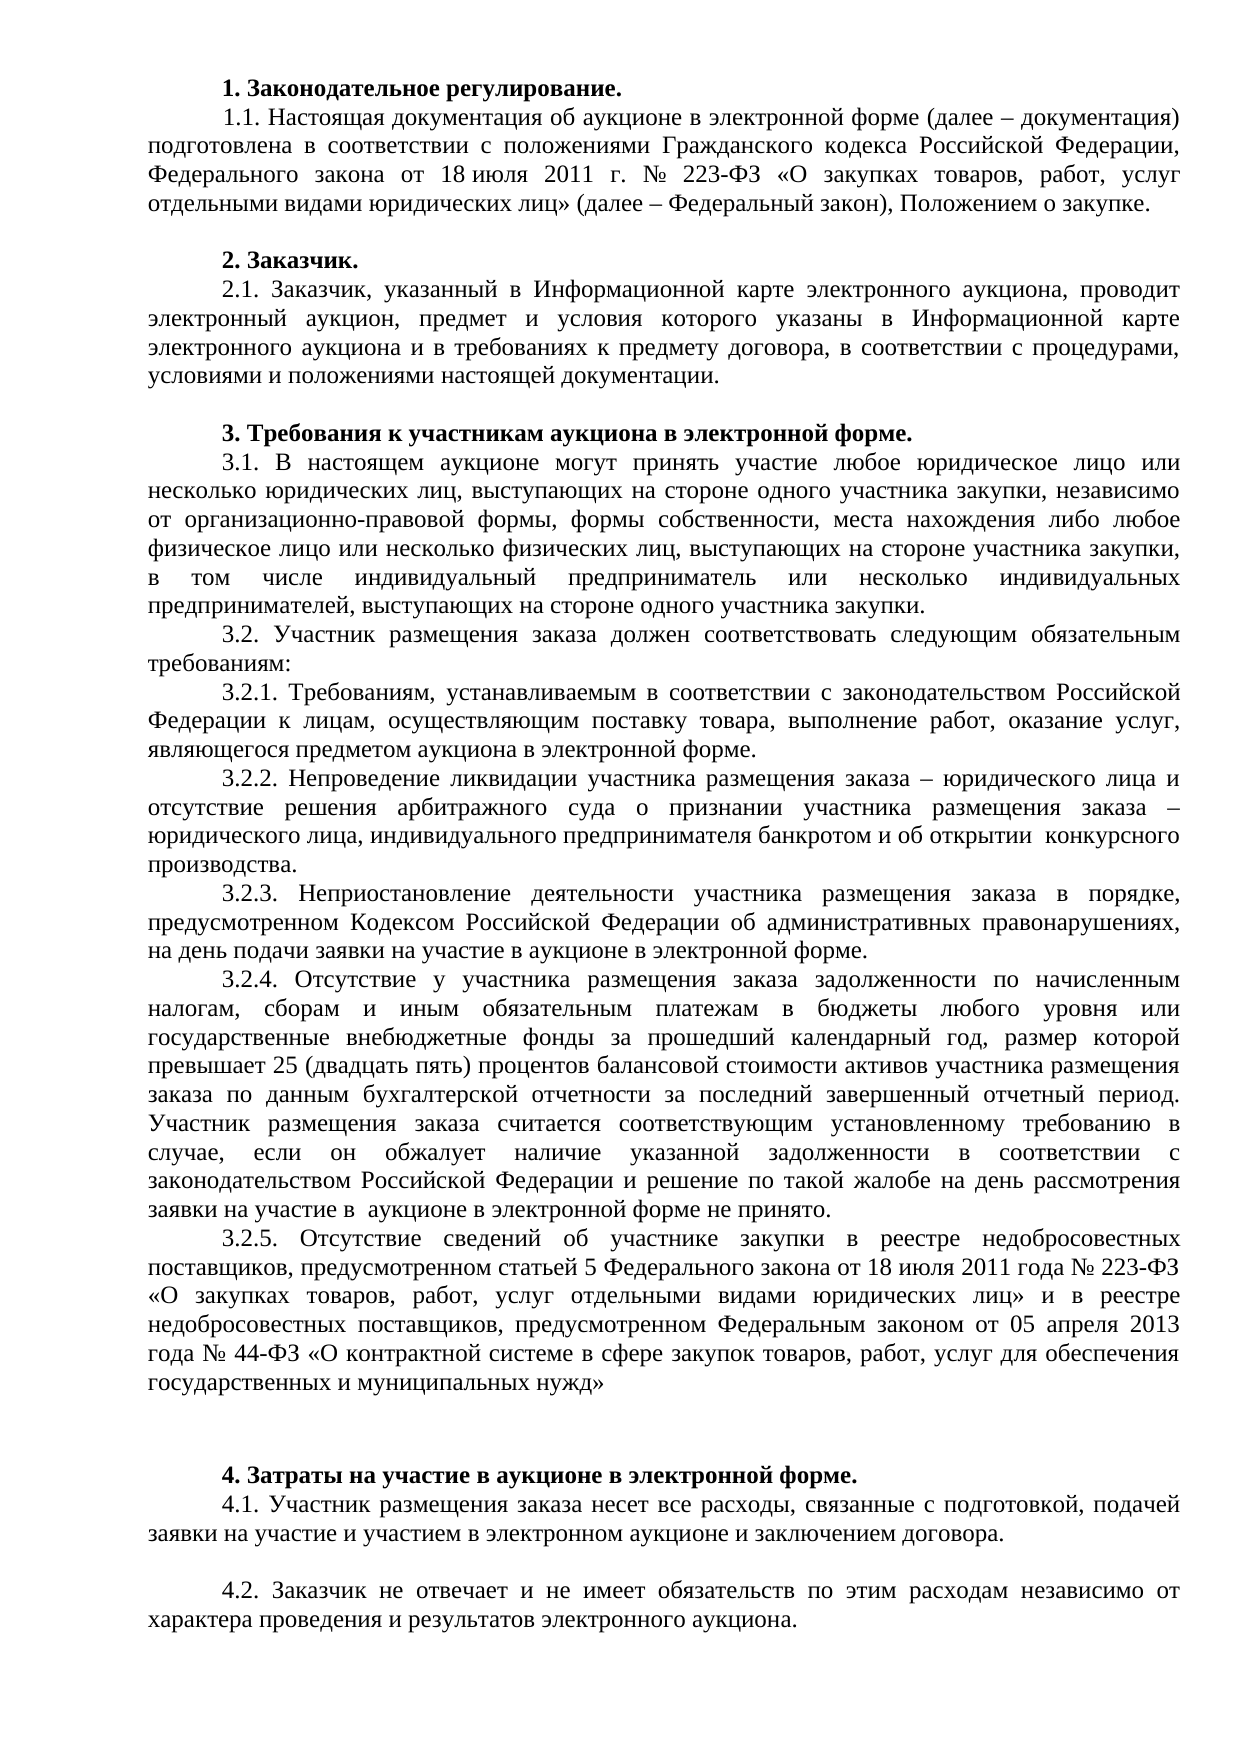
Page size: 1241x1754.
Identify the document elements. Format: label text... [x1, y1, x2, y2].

text 3.1. В настоящем аукционе могут принять участие любое юридическое лицо или несколько юридических лиц, выступающих на стороне одного участника закупки, независимо от организационно-правовой формы, формы собственности, места нахождения либо любое физическое лицо или несколько физических лиц, выступающих на стороне участника закупки, в том числе индивидуальный предприниматель или несколько индивидуальных предпринимателей, выступающих на стороне одного участника закупки. [148, 447, 1181, 619]
text 3.2.1. Требованиям, устанавливаемым в соответствии с законодательством Российской Федерации к лицам, осуществляющим поставку товара, выполнение работ, оказание услуг, являющегося предметом аукциона в электронной форме. [148, 677, 1181, 763]
text 3.2.2. Непроведение ликвидации участника размещения заказа – юридического лица и отсутствие решения арбитражного суда о признании участника размещения заказа – юридического лица, индивидуального предпринимателя банкротом и об открытии конкурсного производства. [148, 763, 1181, 878]
text 3.2. Участник размещения заказа должен соответствовать следующим обязательным требованиям: [148, 619, 1181, 677]
text 1. Законодательное регулирование. [148, 73, 1181, 102]
text 3.2.3. Неприостановление деятельности участника размещения заказа в порядке, предусмотренном Кодексом Российской Федерации об административных правонарушениях, на день подачи заявки на участие в аукционе в электронной форме. [148, 878, 1181, 964]
text 4. Затраты на участие в аукционе в электронной форме. [148, 1460, 1181, 1489]
text 4.1. Участник размещения заказа несет все расходы, связанные с подготовкой, подачей заявки на участие и участием в электронном аукционе и заключением договора. [148, 1489, 1181, 1547]
text 2. Заказчик. [148, 246, 1181, 274]
text 2.1. Заказчик, указанный в Информационной карте электронного аукциона, проводит электронный аукцион, предмет и условия которого указаны в Информационной карте электронного аукциона и в требованиях к предмету договора, в соответствии с процедурами, условиями и положениями настоящей документации. [148, 274, 1181, 389]
text 3.2.4. Отсутствие у участника размещения заказа задолженности по начисленным налогам, сборам и иным обязательным платежам в бюджеты любого уровня или государственные внебюджетные фонды за прошедший календарный год, размер которой превышает 25 (двадцать пять) процентов балансовой стоимости активов участника размещения заказа по данным бухгалтерской отчетности за последний завершенный отчетный период. Участник размещения заказа считается соответствующим установленному требованию в случае, если он обжалует наличие указанной задолженности в соответствии с законодательством Российской Федерации и решение по такой жалобе на день рассмотрения заявки на участие в аукционе в электронной форме не принято. [148, 964, 1181, 1223]
text 4.2. Заказчик не отвечает и не имеет обязательств по этим расходам независимо от характера проведения и результатов электронного аукциона. [148, 1575, 1181, 1633]
text 3. Требования к участникам аукциона в электронной форме. [148, 418, 1181, 447]
text 1.1. Настоящая документация об аукционе в электронной форме (далее – документация) подготовлена в соответствии с положениями Гражданского кодекса Российской Федерации, Федерального закона от 18 июля 2011 г. № 223-ФЗ «О закупках товаров, работ, услуг отдельными видами юридических лиц» (далее – Федеральный закон), Положением о закупке. [148, 102, 1181, 217]
text 3.2.5. Отсутствие сведений об участнике закупки в реестре недобросовестных поставщиков, предусмотренном статьей 5 Федерального закона от 18 июля 2011 года № 223-ФЗ «О закупках товаров, работ, услуг отдельными видами юридических лиц» и в реестре недобросовестных поставщиков, предусмотренном Федеральным законом от 05 апреля 2013 года № 44-ФЗ «О контрактной системе в сфере закупок товаров, работ, услуг для обеспечения государственных и муниципальных нужд» [148, 1223, 1181, 1396]
